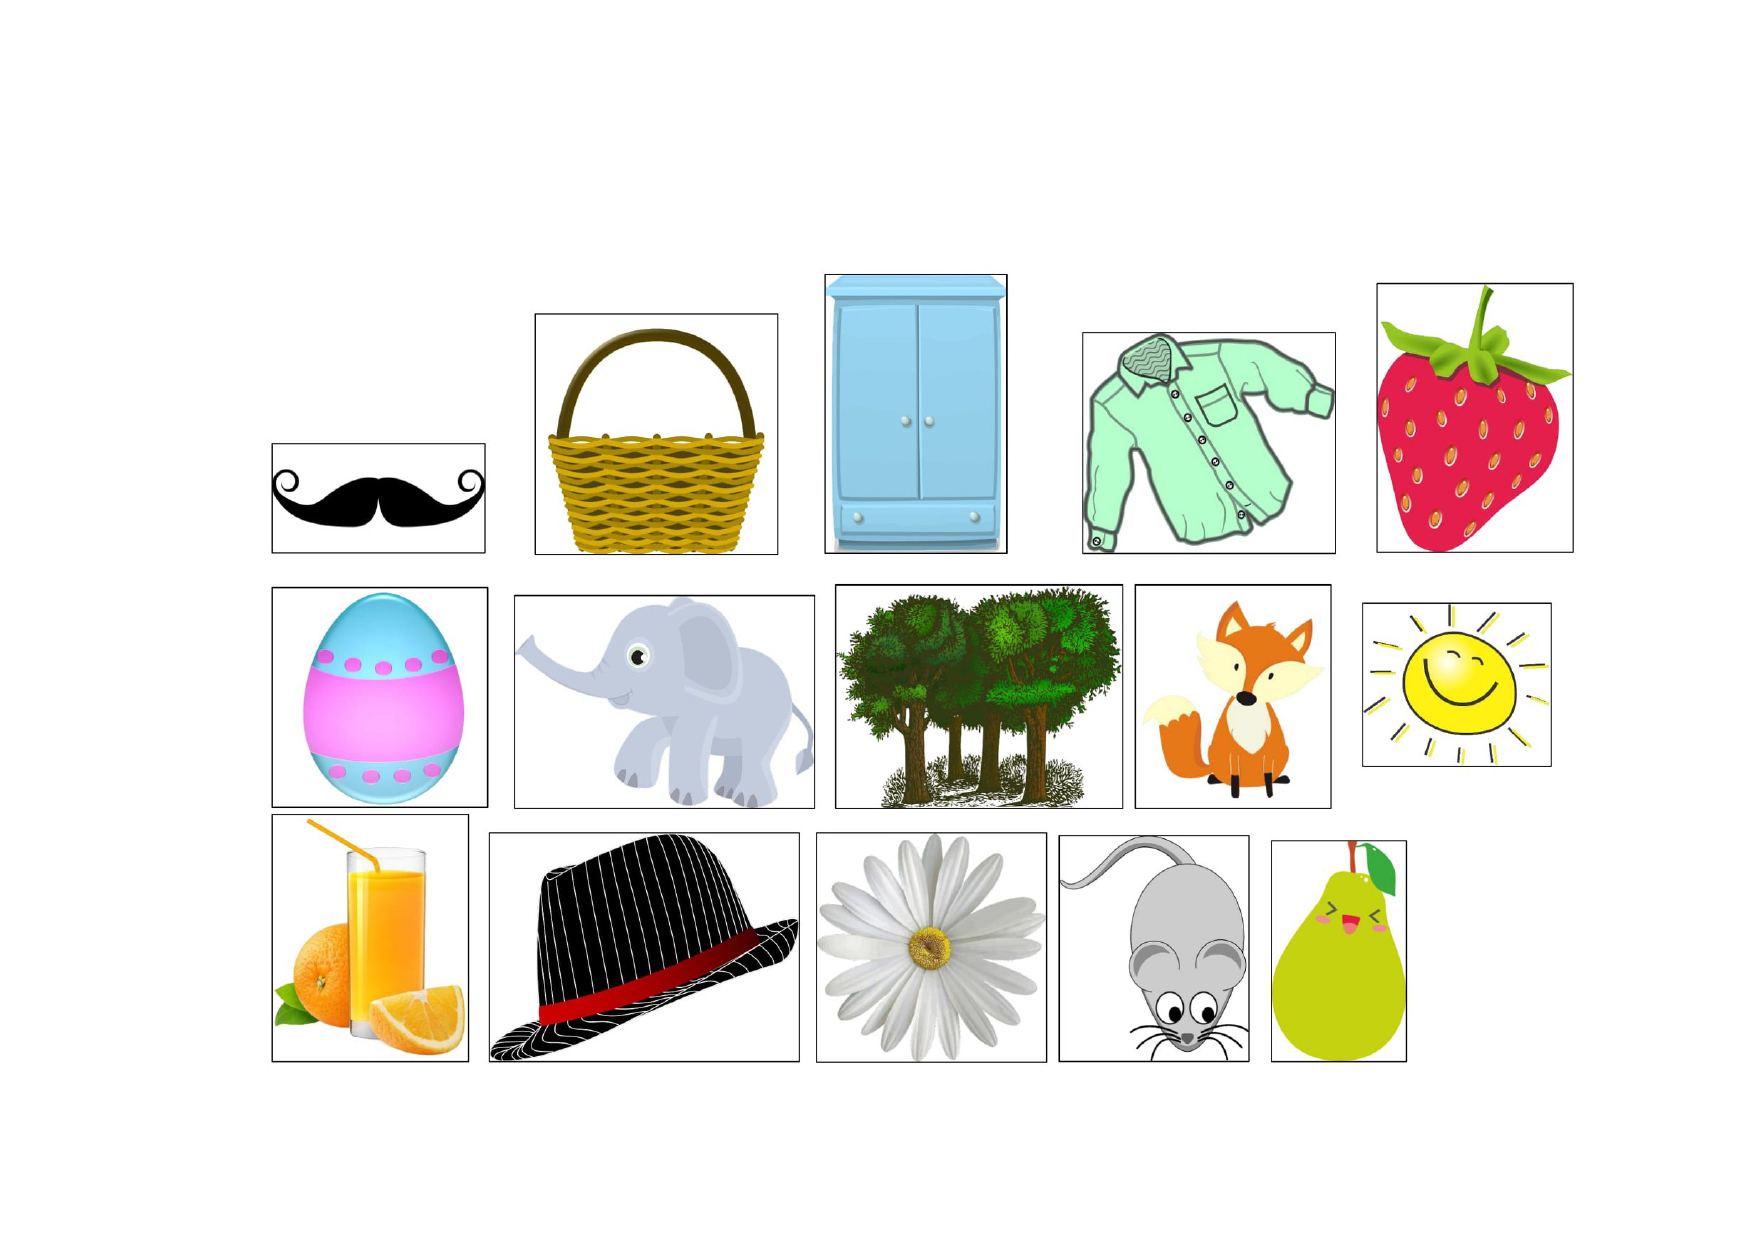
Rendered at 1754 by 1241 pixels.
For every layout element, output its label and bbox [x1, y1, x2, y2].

picture [147, 147, 1606, 1093]
